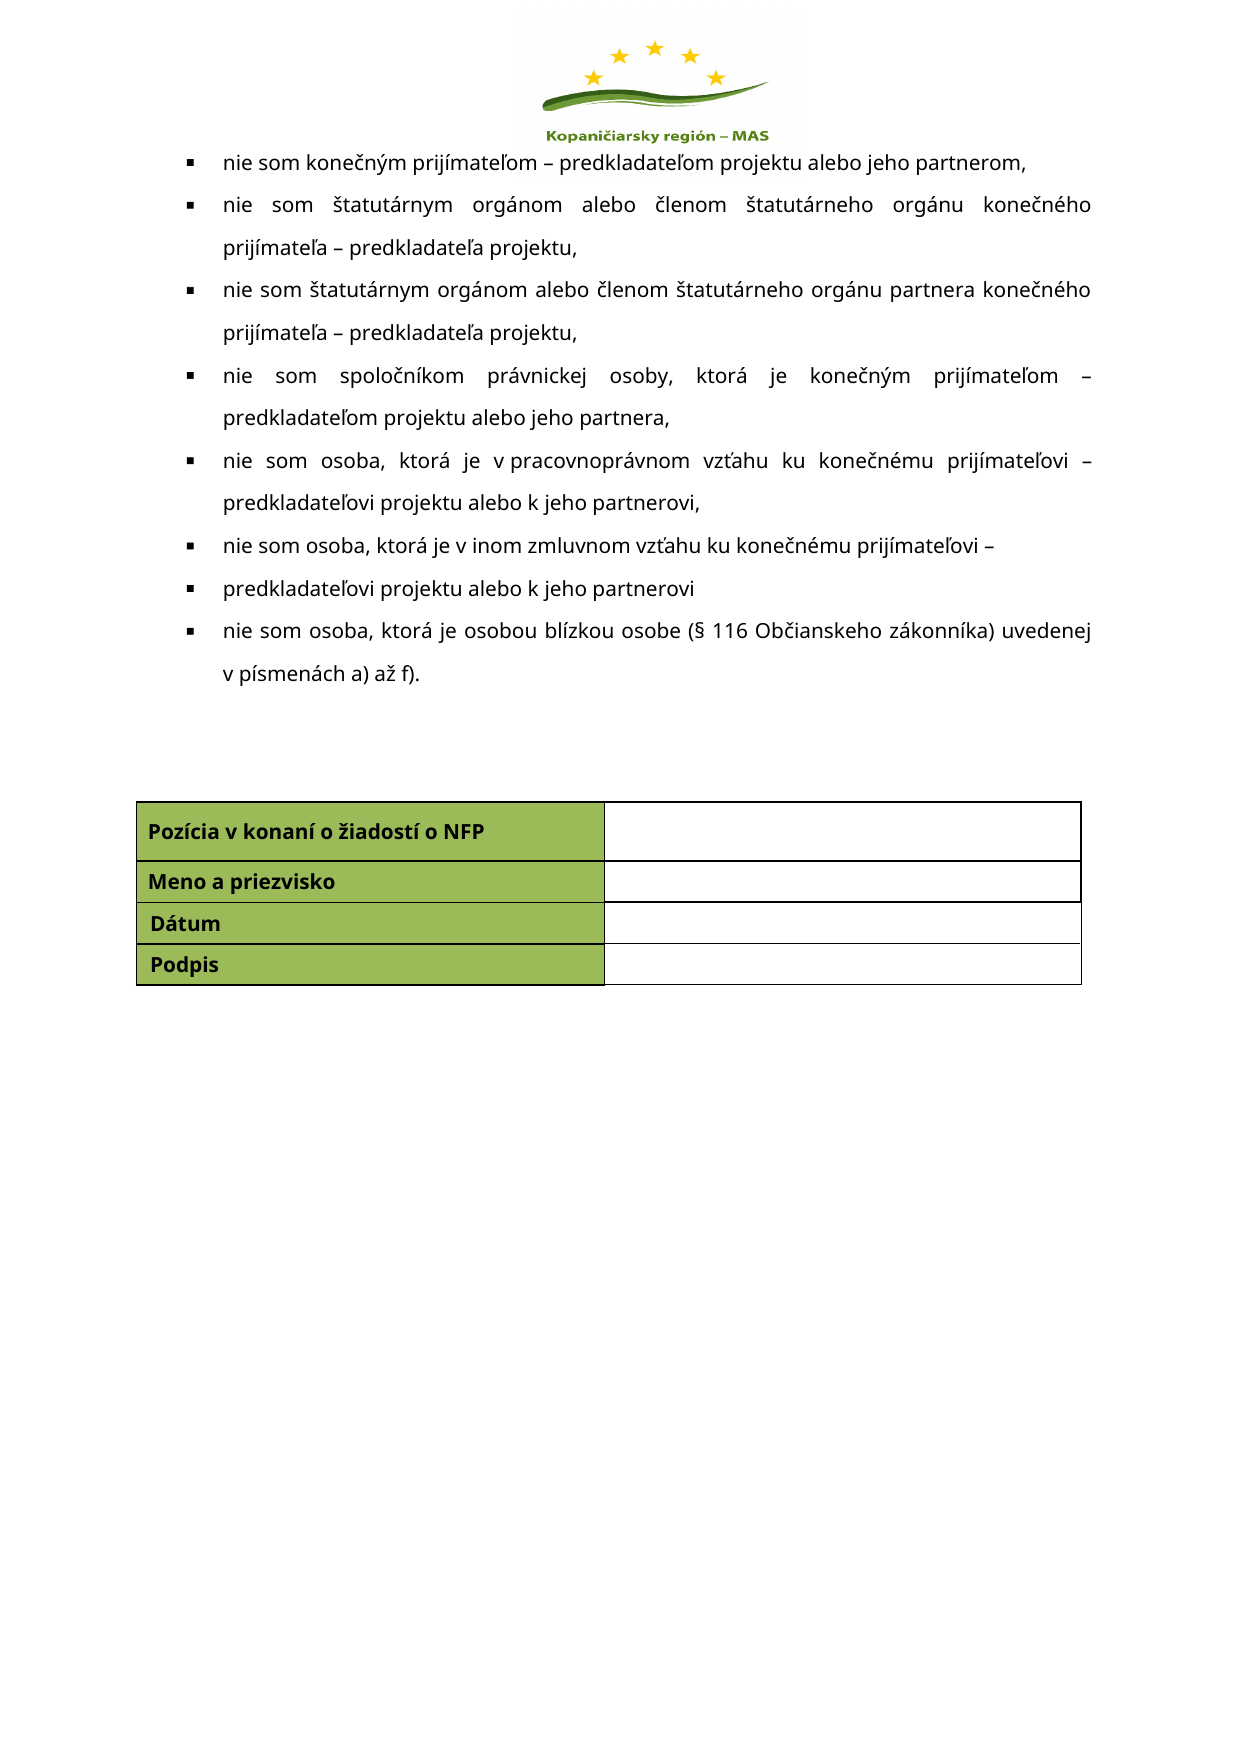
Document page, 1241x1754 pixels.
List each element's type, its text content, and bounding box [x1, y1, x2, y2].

list nie som osoba, ktorá je v pracovnoprávnom vzťahu ku konečnému prijímateľovi – predkladateľovi projektu alebo k jeho partnerovi, [185, 446, 1092, 517]
picture [512, 6, 802, 148]
list nie som štatutárnym orgánom alebo členom štatutárneho orgánu konečného prijímateľa – predkladateľa projektu, [185, 190, 1092, 261]
list predkladateľovi projektu alebo k jeho partnerovi [185, 574, 1092, 602]
table_cell Dátum [137, 903, 604, 943]
list nie som osoba, ktorá je osobou blízkou osobe (§ 116 Občianskeho zákonníka) uvedenej v písmenách a) až f). [185, 616, 1092, 687]
table_header [605, 803, 1080, 860]
table_cell Meno a priezvisko [137, 862, 604, 901]
table_cell [605, 862, 1080, 901]
list nie som konečným prijímateľom – predkladateľom projektu alebo jeho partnerom, [185, 148, 1092, 176]
list nie som osoba, ktorá je v inom zmluvnom vzťahu ku konečnému prijímateľovi – [185, 531, 1092, 559]
table_header Pozícia v konaní o žiadostí o NFP [137, 803, 604, 860]
list nie som štatutárnym orgánom alebo členom štatutárneho orgánu partnera konečného prijímateľa – predkladateľa projektu, [185, 276, 1092, 347]
table_cell [605, 903, 1081, 943]
table_cell [605, 943, 1081, 984]
table_cell Podpis [137, 945, 604, 984]
list nie som spoločníkom právnickej osoby, ktorá je konečným prijímateľom – predkladateľom projektu alebo jeho partnera, [185, 361, 1092, 432]
